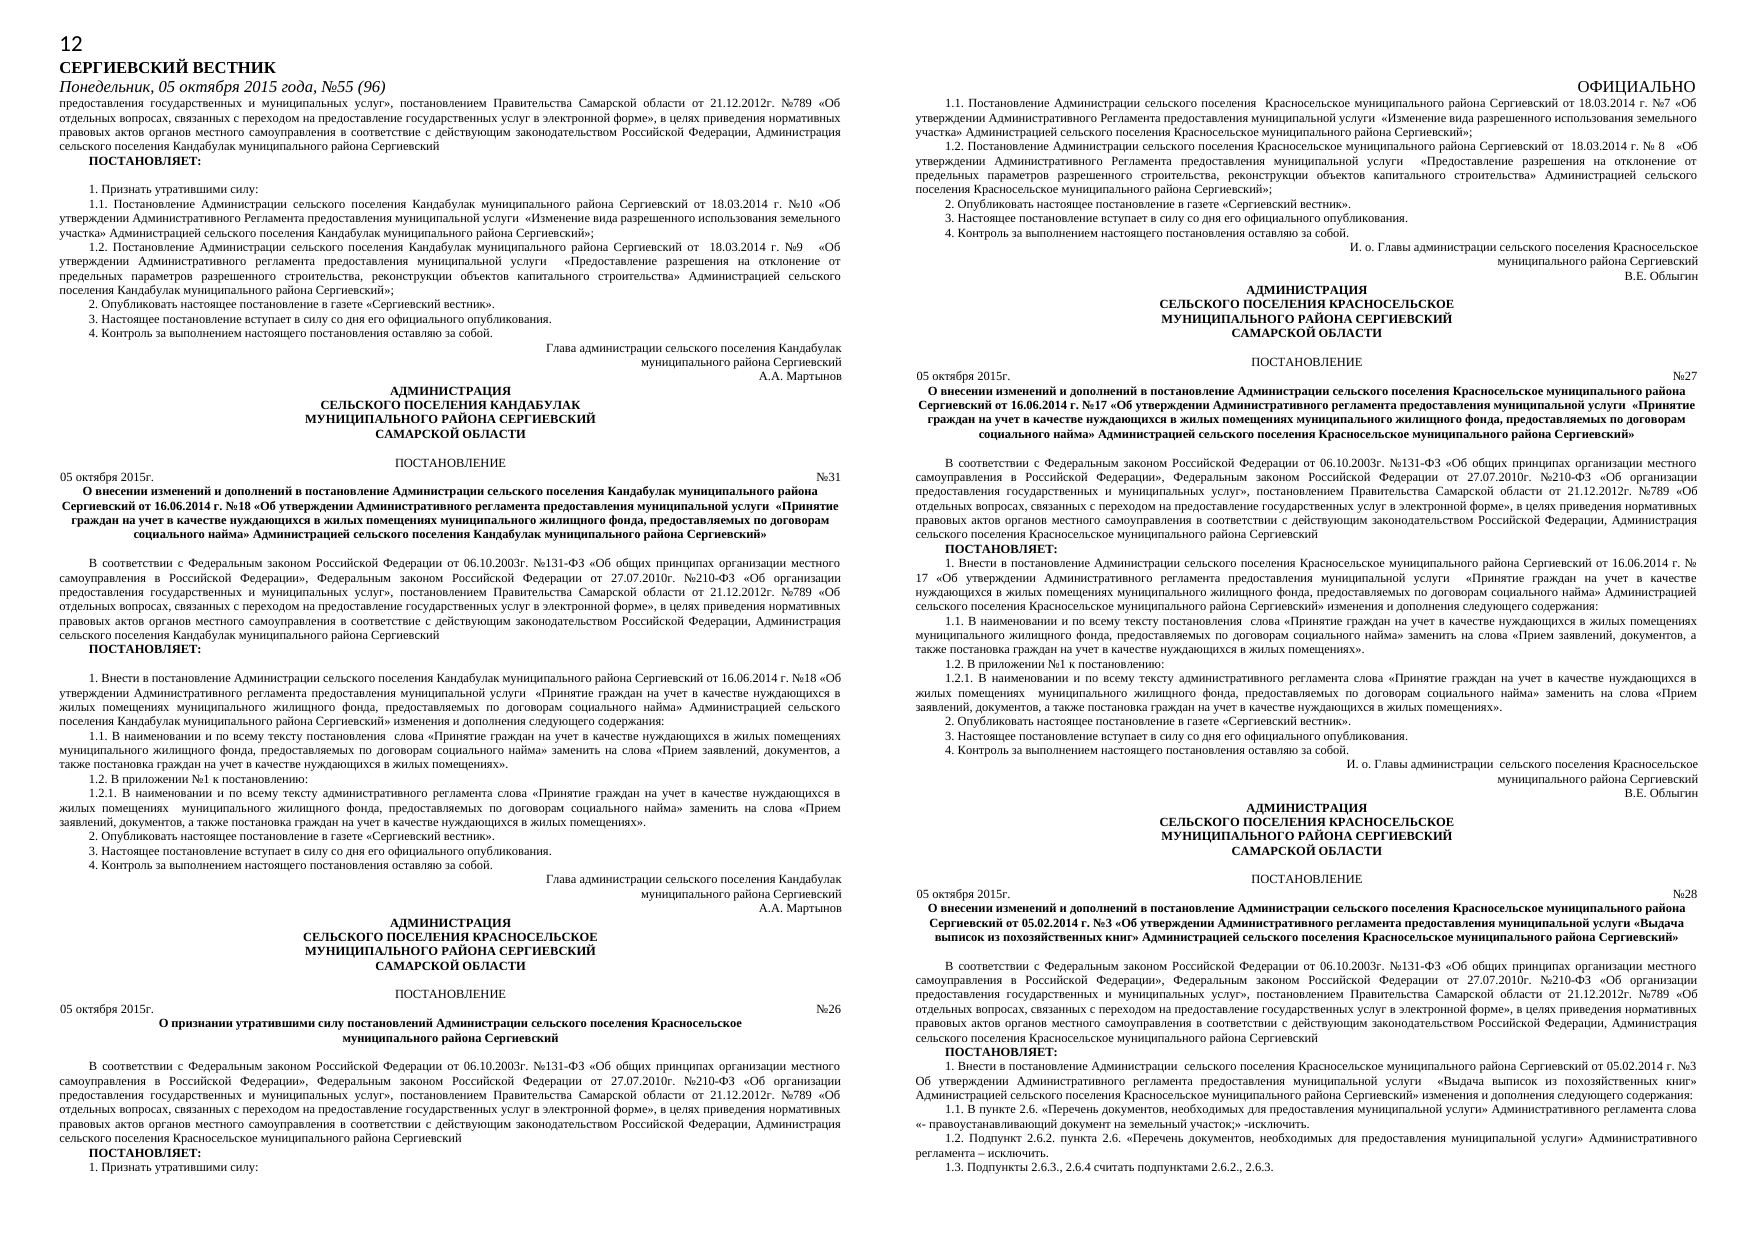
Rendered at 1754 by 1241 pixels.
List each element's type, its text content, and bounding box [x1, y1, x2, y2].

text В соответствии с Федеральным законом Российской Федерации от 06.10.2003г. №131-ФЗ «Об общих принципах организации местного самоуправления в Российской Федерации», Федеральным законом Российской Федерации от 27.07.2010г. №210-ФЗ «Об организации предоставления государственных и муниципальных услуг», постановлением Правительства Самарской области от 21.12.2012г. №789 «Об отдельных вопросах, связанных с переходом на предоставление государственных услуг в электронной форме», в целях приведения нормативных правовых актов органов местного самоуправления в соответствии с действующим законодательством Российской Федерации, Администрация сельского поселения Красносельское муниципального района Сергиевский [915, 958, 1698, 1045]
text 4. Контроль за выполнением настоящего постановления оставляю за собой. [59, 858, 842, 872]
text АДМИНИСТРАЦИЯ [59, 915, 842, 930]
text МУНИЦИПАЛЬНОГО РАЙОНА СЕРГИЕВСКИЙ [915, 312, 1698, 326]
text АДМИНИСТРАЦИЯ [915, 800, 1698, 815]
text САМАРСКОЙ ОБЛАСТИ [915, 843, 1698, 858]
text муниципального района Сергиевский [59, 355, 842, 369]
text муниципального района Сергиевский [915, 254, 1698, 268]
text 3. Настоящее постановление вступает в силу со дня его официального опубликования. [915, 211, 1698, 225]
text 05 октября 2015г. №27 [915, 369, 1698, 383]
text 1.1. Постановление Администрации сельского поселения Красносельское муниципального района Сергиевский от 18.03.2014 г. №7 «Об утверждении Административного Регламента предоставления муниципальной услуги «Изменение вида разрешенного использования земельного участка» Администрацией сельского поселения Красносельское муниципального района Сергиевский»; [915, 96, 1698, 139]
text 4. Контроль за выполнением настоящего постановления оставляю за собой. [915, 225, 1698, 240]
text 1.2. В приложении №1 к постановлению: [59, 772, 842, 786]
text В соответствии с Федеральным законом Российской Федерации от 06.10.2003г. №131-ФЗ «Об общих принципах организации местного самоуправления в Российской Федерации», Федеральным законом Российской Федерации от 27.07.2010г. №210-ФЗ «Об организации предоставления государственных и муниципальных услуг», постановлением Правительства Самарской области от 21.12.2012г. №789 «Об отдельных вопросах, связанных с переходом на предоставление государственных услуг в электронной форме», в целях приведения нормативных правовых актов органов местного самоуправления в соответствии с действующим законодательством Российской Федерации, Администрация сельского поселения Красносельское муниципального района Сергиевский [59, 1059, 842, 1145]
text МУНИЦИПАЛЬНОГО РАЙОНА СЕРГИЕВСКИЙ [915, 829, 1698, 843]
text 2. Опубликовать настоящее постановление в газете «Сергиевский вестник». [59, 829, 842, 843]
text Глава администрации сельского поселения Кандабулак [59, 872, 842, 887]
text 1. Внести в постановление Администрации сельского поселения Красносельское муниципального района Сергиевский от 05.02.2014 г. №3 Об утверждении Административного регламента предоставления муниципальной услуги «Выдача выписок из похозяйственных книг» Администрацией сельского поселения Красносельское муниципального района Сергиевский» изменения и дополнения следующего содержания: [915, 1059, 1698, 1102]
text ПОСТАНОВЛЕНИЕ [915, 355, 1698, 369]
text САМАРСКОЙ ОБЛАСТИ [915, 326, 1698, 340]
text САМАРСКОЙ ОБЛАСТИ [59, 427, 842, 441]
text 1. Внести в постановление Администрации сельского поселения Кандабулак муниципального района Сергиевский от 16.06.2014 г. №18 «Об утверждении Административного регламента предоставления муниципальной услуги «Принятие граждан на учет в качестве нуждающихся в жилых помещениях муниципального жилищного фонда, предоставляемых по договорам социального найма» Администрацией сельского поселения Кандабулак муниципального района Сергиевский» изменения и дополнения следующего содержания: [59, 671, 842, 728]
text МУНИЦИПАЛЬНОГО РАЙОНА СЕРГИЕВСКИЙ [59, 944, 842, 958]
text 1.2. Подпункт 2.6.2. пункта 2.6. «Перечень документов, необходимых для предоставления муниципальной услуги» Административного регламента – исключить. [915, 1131, 1698, 1160]
text О внесении изменений и дополнений в постановление Администрации сельского поселения Кандабулак муниципального района Сергиевский от 16.06.2014 г. №18 «Об утверждении Административного регламента предоставления муниципальной услуги «Принятие граждан на учет в качестве нуждающихся в жилых помещениях муниципального жилищного фонда, предоставляемых по договорам социального найма» Администрацией сельского поселения Кандабулак муниципального района Сергиевский» [59, 484, 842, 542]
text 3. Настоящее постановление вступает в силу со дня его официального опубликования. [59, 843, 842, 858]
text 3. Настоящее постановление вступает в силу со дня его официального опубликования. [915, 728, 1698, 743]
text муниципального района Сергиевский [915, 772, 1698, 786]
text 4. Контроль за выполнением настоящего постановления оставляю за собой. [915, 743, 1698, 757]
text О внесении изменений и дополнений в постановление Администрации сельского поселения Красносельское муниципального района Сергиевский от 16.06.2014 г. №17 «Об утверждении Административного регламента предоставления муниципальной услуги «Принятие граждан на учет в качестве нуждающихся в жилых помещениях муниципального жилищного фонда, предоставляемых по договорам социального найма» Администрацией сельского поселения Красносельское муниципального района Сергиевский» [915, 383, 1698, 441]
text АДМИНИСТРАЦИЯ [59, 383, 842, 398]
text О внесении изменений и дополнений в постановление Администрации сельского поселения Красносельское муниципального района Сергиевский от 05.02.2014 г. №3 «Об утверждении Административного регламента предоставления муниципальной услуги «Выдача выписок из похозяйственных книг» Администрацией сельского поселения Красносельское муниципального района Сергиевский» [915, 901, 1698, 944]
text Глава администрации сельского поселения Кандабулак [59, 340, 842, 355]
text 1.2.1. В наименовании и по всему тексту административного регламента слова «Принятие граждан на учет в качестве нуждающихся в жилых помещениях муниципального жилищного фонда, предоставляемых по договорам социального найма» заменить на слова «Прием заявлений, документов, а также постановка граждан на учет в качестве нуждающихся в жилых помещениях». [915, 671, 1698, 714]
text ПОСТАНОВЛЯЕТ: [59, 153, 842, 168]
text 05 октября 2015г. №28 [915, 887, 1698, 901]
text 1.2. Постановление Администрации сельского поселения Красносельское муниципального района Сергиевский от 18.03.2014 г. № 8 «Об утверждении Административного Регламента предоставления муниципальной услуги «Предоставление разрешения на отклонение от предельных параметров разрешенного строительства, реконструкции объектов капитального строительства» Администрацией сельского поселения Красносельское муниципального района Сергиевский»; [915, 139, 1698, 197]
text 1.3. Подпункты 2.6.3., 2.6.4 считать подпунктами 2.6.2., 2.6.3. [915, 1160, 1698, 1174]
text 1. Признать утратившими силу: [59, 1160, 842, 1174]
text 05 октября 2015г. №31 [59, 470, 842, 484]
text В соответствии с Федеральным законом Российской Федерации от 06.10.2003г. №131-ФЗ «Об общих принципах организации местного самоуправления в Российской Федерации», Федеральным законом Российской Федерации от 27.07.2010г. №210-ФЗ «Об организации предоставления государственных и муниципальных услуг», постановлением Правительства Самарской области от 21.12.2012г. №789 «Об отдельных вопросах, связанных с переходом на предоставление государственных услуг в электронной форме», в целях приведения нормативных правовых актов органов местного самоуправления в соответствии с действующим законодательством Российской Федерации, Администрация сельского поселения Красносельское муниципального района Сергиевский [915, 455, 1698, 542]
text ПОСТАНОВЛЕНИЕ [915, 872, 1698, 887]
text В.Е. Облыгин [915, 268, 1698, 283]
text 1.1. В наименовании и по всему тексту постановления слова «Принятие граждан на учет в качестве нуждающихся в жилых помещениях муниципального жилищного фонда, предоставляемых по договорам социального найма» заменить на слова «Прием заявлений, документов, а также постановка граждан на учет в качестве нуждающихся в жилых помещениях». [915, 613, 1698, 657]
text 1.2. В приложении №1 к постановлению: [915, 657, 1698, 671]
text 1. Внести в постановление Администрации сельского поселения Красносельское муниципального района Сергиевский от 16.06.2014 г. № 17 «Об утверждении Административного регламента предоставления муниципальной услуги «Принятие граждан на учет в качестве нуждающихся в жилых помещениях муниципального жилищного фонда, предоставляемых по договорам социального найма» Администрацией сельского поселения Красносельское муниципального района Сергиевский» изменения и дополнения следующего содержания: [915, 556, 1698, 613]
text 2. Опубликовать настоящее постановление в газете «Сергиевский вестник». [915, 714, 1698, 728]
text 1.2. Постановление Администрации сельского поселения Кандабулак муниципального района Сергиевский от 18.03.2014 г. №9 «Об утверждении Административного регламента предоставления муниципальной услуги «Предоставление разрешения на отклонение от предельных параметров разрешенного строительства, реконструкции объектов капитального строительства» Администрацией сельского поселения Кандабулак муниципального района Сергиевский»; [59, 240, 842, 297]
text 1. Признать утратившими силу: [59, 182, 842, 197]
text 2. Опубликовать настоящее постановление в газете «Сергиевский вестник». [915, 197, 1698, 211]
text ПОСТАНОВЛЯЕТ: [915, 542, 1698, 556]
text А.А. Мартынов [59, 369, 842, 383]
text 1.1. В пункте 2.6. «Перечень документов, необходимых для предоставления муниципальной услуги» Административного регламента слова «- правоустанавливающий документ на земельный участок;» -исключить. [915, 1102, 1698, 1131]
text САМАРСКОЙ ОБЛАСТИ [59, 958, 842, 973]
text 1.2.1. В наименовании и по всему тексту административного регламента слова «Принятие граждан на учет в качестве нуждающихся в жилых помещениях муниципального жилищного фонда, предоставляемых по договорам социального найма» заменить на слова «Прием заявлений, документов, а также постановка граждан на учет в качестве нуждающихся в жилых помещениях». [59, 786, 842, 829]
text В.Е. Облыгин [915, 786, 1698, 800]
text СЕЛЬСКОГО ПОСЕЛЕНИЯ КРАСНОСЕЛЬСКОЕ [915, 815, 1698, 829]
text 1.1. В наименовании и по всему тексту постановления слова «Принятие граждан на учет в качестве нуждающихся в жилых помещениях муниципального жилищного фонда, предоставляемых по договорам социального найма» заменить на слова «Прием заявлений, документов, а также постановка граждан на учет в качестве нуждающихся в жилых помещениях». [59, 728, 842, 772]
text ПОСТАНОВЛЕНИЕ [59, 987, 842, 1002]
text 4. Контроль за выполнением настоящего постановления оставляю за собой. [59, 326, 842, 340]
text 1.1. Постановление Администрации сельского поселения Кандабулак муниципального района Сергиевский от 18.03.2014 г. №10 «Об утверждении Административного Регламента предоставления муниципальной услуги «Изменение вида разрешенного использования земельного участка» Администрацией сельского поселения Кандабулак муниципального района Сергиевский»; [59, 197, 842, 240]
text ПОСТАНОВЛЯЕТ: [915, 1045, 1698, 1059]
text 2. Опубликовать настоящее постановление в газете «Сергиевский вестник». [59, 297, 842, 312]
text 3. Настоящее постановление вступает в силу со дня его официального опубликования. [59, 312, 842, 326]
text СЕЛЬСКОГО ПОСЕЛЕНИЯ КАНДАБУЛАК [59, 398, 842, 412]
text И. о. Главы администрации сельского поселения Красносельское [915, 240, 1698, 254]
text АДМИНИСТРАЦИЯ [915, 283, 1698, 297]
text ПОСТАНОВЛЕНИЕ [59, 455, 842, 470]
text И. о. Главы администрации сельского поселения Красносельское [915, 757, 1698, 772]
text ПОСТАНОВЛЯЕТ: [59, 642, 842, 657]
text О признании утратившими силу постановлений Администрации сельского поселения Красносельское [59, 1016, 842, 1030]
text муниципального района Сергиевский [59, 887, 842, 901]
text 05 октября 2015г. №26 [59, 1002, 842, 1016]
text СЕЛЬСКОГО ПОСЕЛЕНИЯ КРАСНОСЕЛЬСКОЕ [915, 297, 1698, 312]
text муниципального района Сергиевский [59, 1030, 842, 1045]
text МУНИЦИПАЛЬНОГО РАЙОНА СЕРГИЕВСКИЙ [59, 412, 842, 427]
text ПОСТАНОВЛЯЕТ: [59, 1145, 842, 1160]
text СЕЛЬСКОГО ПОСЕЛЕНИЯ КРАСНОСЕЛЬСКОЕ [59, 930, 842, 944]
text А.А. Мартынов [59, 901, 842, 915]
